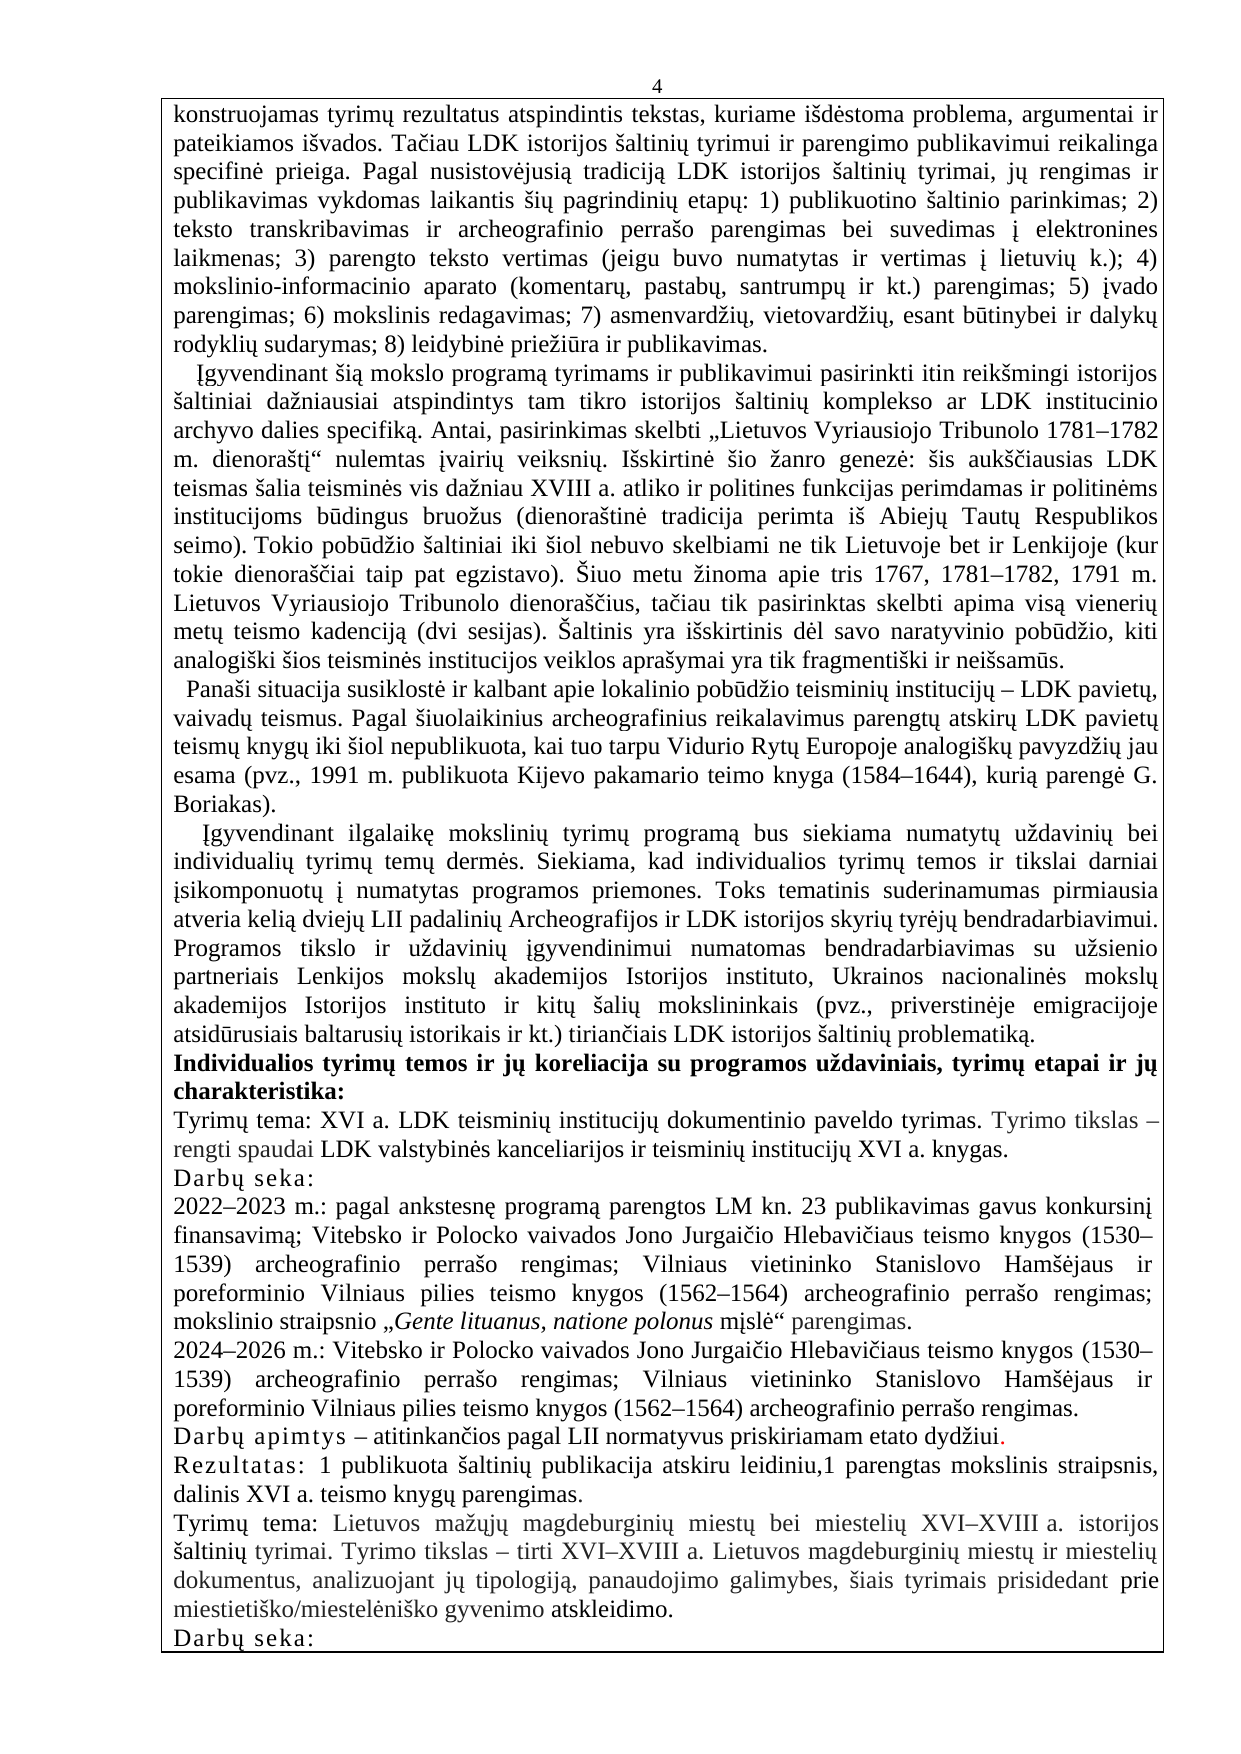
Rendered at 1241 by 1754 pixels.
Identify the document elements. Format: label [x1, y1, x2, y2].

table_cell [162, 99, 1163, 1651]
